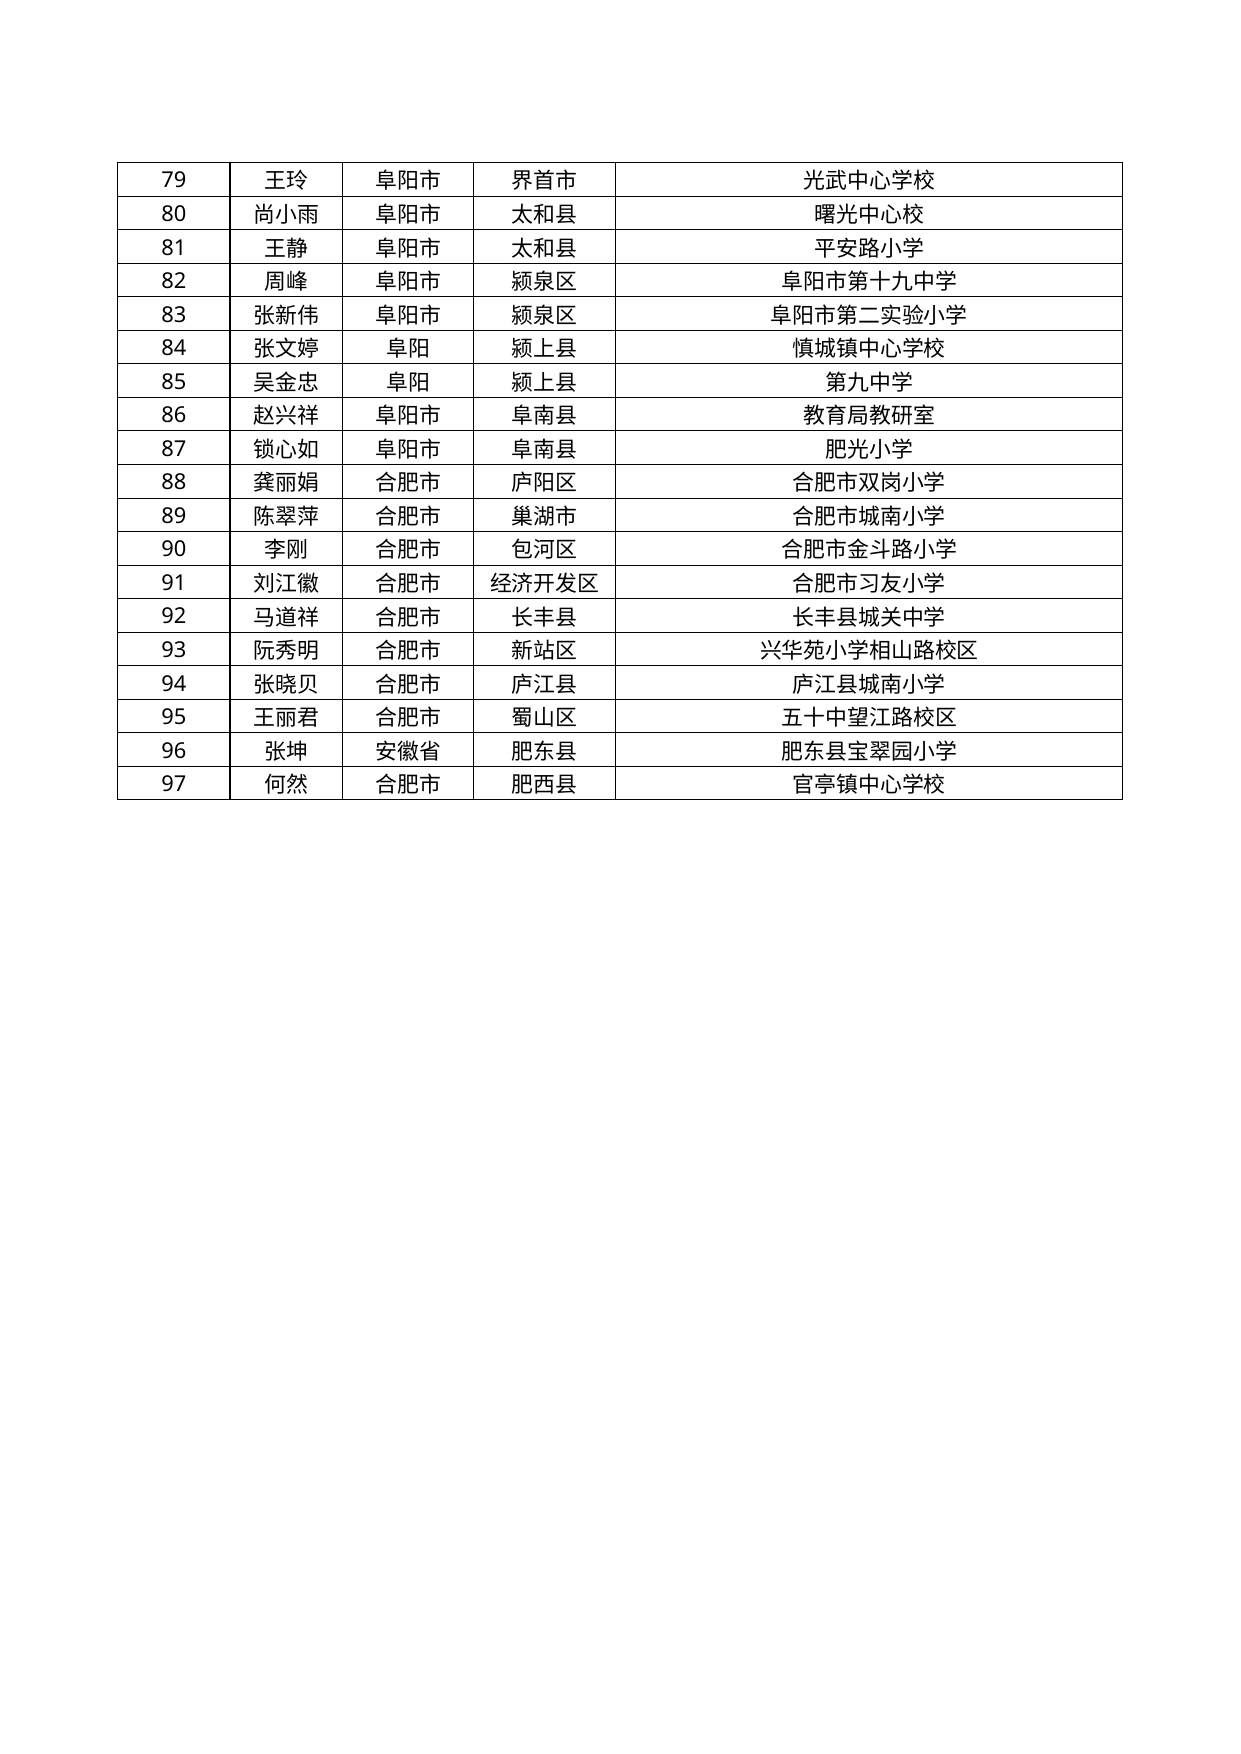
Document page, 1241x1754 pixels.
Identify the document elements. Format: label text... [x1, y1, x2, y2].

table_cell 颍上县 [474, 331, 615, 363]
table_cell 何然 [231, 767, 342, 799]
table_cell 经济开发区 [474, 566, 615, 598]
table_cell 长丰县 [474, 599, 615, 632]
table_cell 庐江县 [474, 666, 615, 699]
table_cell 96 [118, 733, 229, 766]
table_cell 王静 [231, 230, 342, 263]
table_cell 合肥市 [343, 599, 473, 632]
table_cell 86 [118, 398, 229, 430]
table_cell 尚小雨 [231, 197, 342, 229]
table_cell 合肥市 [343, 633, 473, 665]
table_cell 陈翠萍 [231, 499, 342, 531]
table_cell 龚丽娟 [231, 465, 342, 497]
table_cell 颍泉区 [474, 264, 615, 296]
table_cell 界首市 [474, 163, 615, 196]
table_cell 光武中心学校 [616, 163, 1122, 196]
table_cell 阜阳市 [343, 297, 473, 330]
table_cell 94 [118, 666, 229, 699]
table_cell 89 [118, 499, 229, 531]
table_cell 慎城镇中心学校 [616, 331, 1122, 363]
table_cell 太和县 [474, 230, 615, 263]
table_cell 长丰县城关中学 [616, 599, 1122, 632]
table_cell 李刚 [231, 532, 342, 564]
table_cell 颍泉区 [474, 297, 615, 330]
table_cell 新站区 [474, 633, 615, 665]
table_cell 阜阳市 [343, 398, 473, 430]
table_cell 88 [118, 465, 229, 497]
table_cell 阜阳 [343, 364, 473, 397]
table_cell 阜阳 [343, 331, 473, 363]
table_cell 包河区 [474, 532, 615, 564]
table_cell 马道祥 [231, 599, 342, 632]
table_cell 合肥市习友小学 [616, 566, 1122, 598]
table_cell 庐阳区 [474, 465, 615, 497]
table_cell 合肥市双岗小学 [616, 465, 1122, 497]
table_cell 93 [118, 633, 229, 665]
table_cell 合肥市 [343, 532, 473, 564]
table_cell 80 [118, 197, 229, 229]
table_cell 兴华苑小学相山路校区 [616, 633, 1122, 665]
table_cell 第九中学 [616, 364, 1122, 397]
table_cell 79 [118, 163, 229, 196]
table_cell 张新伟 [231, 297, 342, 330]
table_cell 肥光小学 [616, 431, 1122, 464]
table_cell 颍上县 [474, 364, 615, 397]
table_cell 肥西县 [474, 767, 615, 799]
table_cell 82 [118, 264, 229, 296]
table_cell 阜阳市 [343, 230, 473, 263]
table_cell 庐江县城南小学 [616, 666, 1122, 699]
table_cell 五十中望江路校区 [616, 700, 1122, 732]
table_cell 官亭镇中心学校 [616, 767, 1122, 799]
table_cell 合肥市 [343, 499, 473, 531]
table_cell 巢湖市 [474, 499, 615, 531]
table_cell 合肥市 [343, 700, 473, 732]
table_cell 阜阳市 [343, 431, 473, 464]
table_cell 92 [118, 599, 229, 632]
table_cell 合肥市 [343, 767, 473, 799]
table_cell 阜南县 [474, 431, 615, 464]
table_cell 阜阳市 [343, 197, 473, 229]
table_cell 吴金忠 [231, 364, 342, 397]
table_cell 周峰 [231, 264, 342, 296]
table_cell 阜阳市第二实验小学 [616, 297, 1122, 330]
table_cell 81 [118, 230, 229, 263]
table_cell 阮秀明 [231, 633, 342, 665]
table_cell 合肥市城南小学 [616, 499, 1122, 531]
table_cell 肥东县 [474, 733, 615, 766]
table_cell 张文婷 [231, 331, 342, 363]
table_cell 合肥市 [343, 666, 473, 699]
table_cell 平安路小学 [616, 230, 1122, 263]
table_cell 刘江徽 [231, 566, 342, 598]
table_cell 合肥市金斗路小学 [616, 532, 1122, 564]
table_cell 合肥市 [343, 566, 473, 598]
table_cell 教育局教研室 [616, 398, 1122, 430]
table_cell 合肥市 [343, 465, 473, 497]
table_cell 赵兴祥 [231, 398, 342, 430]
table_cell 王丽君 [231, 700, 342, 732]
table_cell 张晓贝 [231, 666, 342, 699]
table_cell 阜阳市 [343, 163, 473, 196]
table_cell 95 [118, 700, 229, 732]
table_cell 阜阳市第十九中学 [616, 264, 1122, 296]
table_cell 锁心如 [231, 431, 342, 464]
table_cell 91 [118, 566, 229, 598]
table_cell 87 [118, 431, 229, 464]
table_cell 阜阳市 [343, 264, 473, 296]
table_cell 太和县 [474, 197, 615, 229]
table_cell 84 [118, 331, 229, 363]
table_cell 蜀山区 [474, 700, 615, 732]
table_cell 张坤 [231, 733, 342, 766]
table_cell 85 [118, 364, 229, 397]
table_cell 王玲 [231, 163, 342, 196]
table_cell 83 [118, 297, 229, 330]
table_cell 肥东县宝翠园小学 [616, 733, 1122, 766]
table_cell 97 [118, 767, 229, 799]
table_cell 曙光中心校 [616, 197, 1122, 229]
table_cell 阜南县 [474, 398, 615, 430]
table_cell 安徽省 [343, 733, 473, 766]
table_cell 90 [118, 532, 229, 564]
